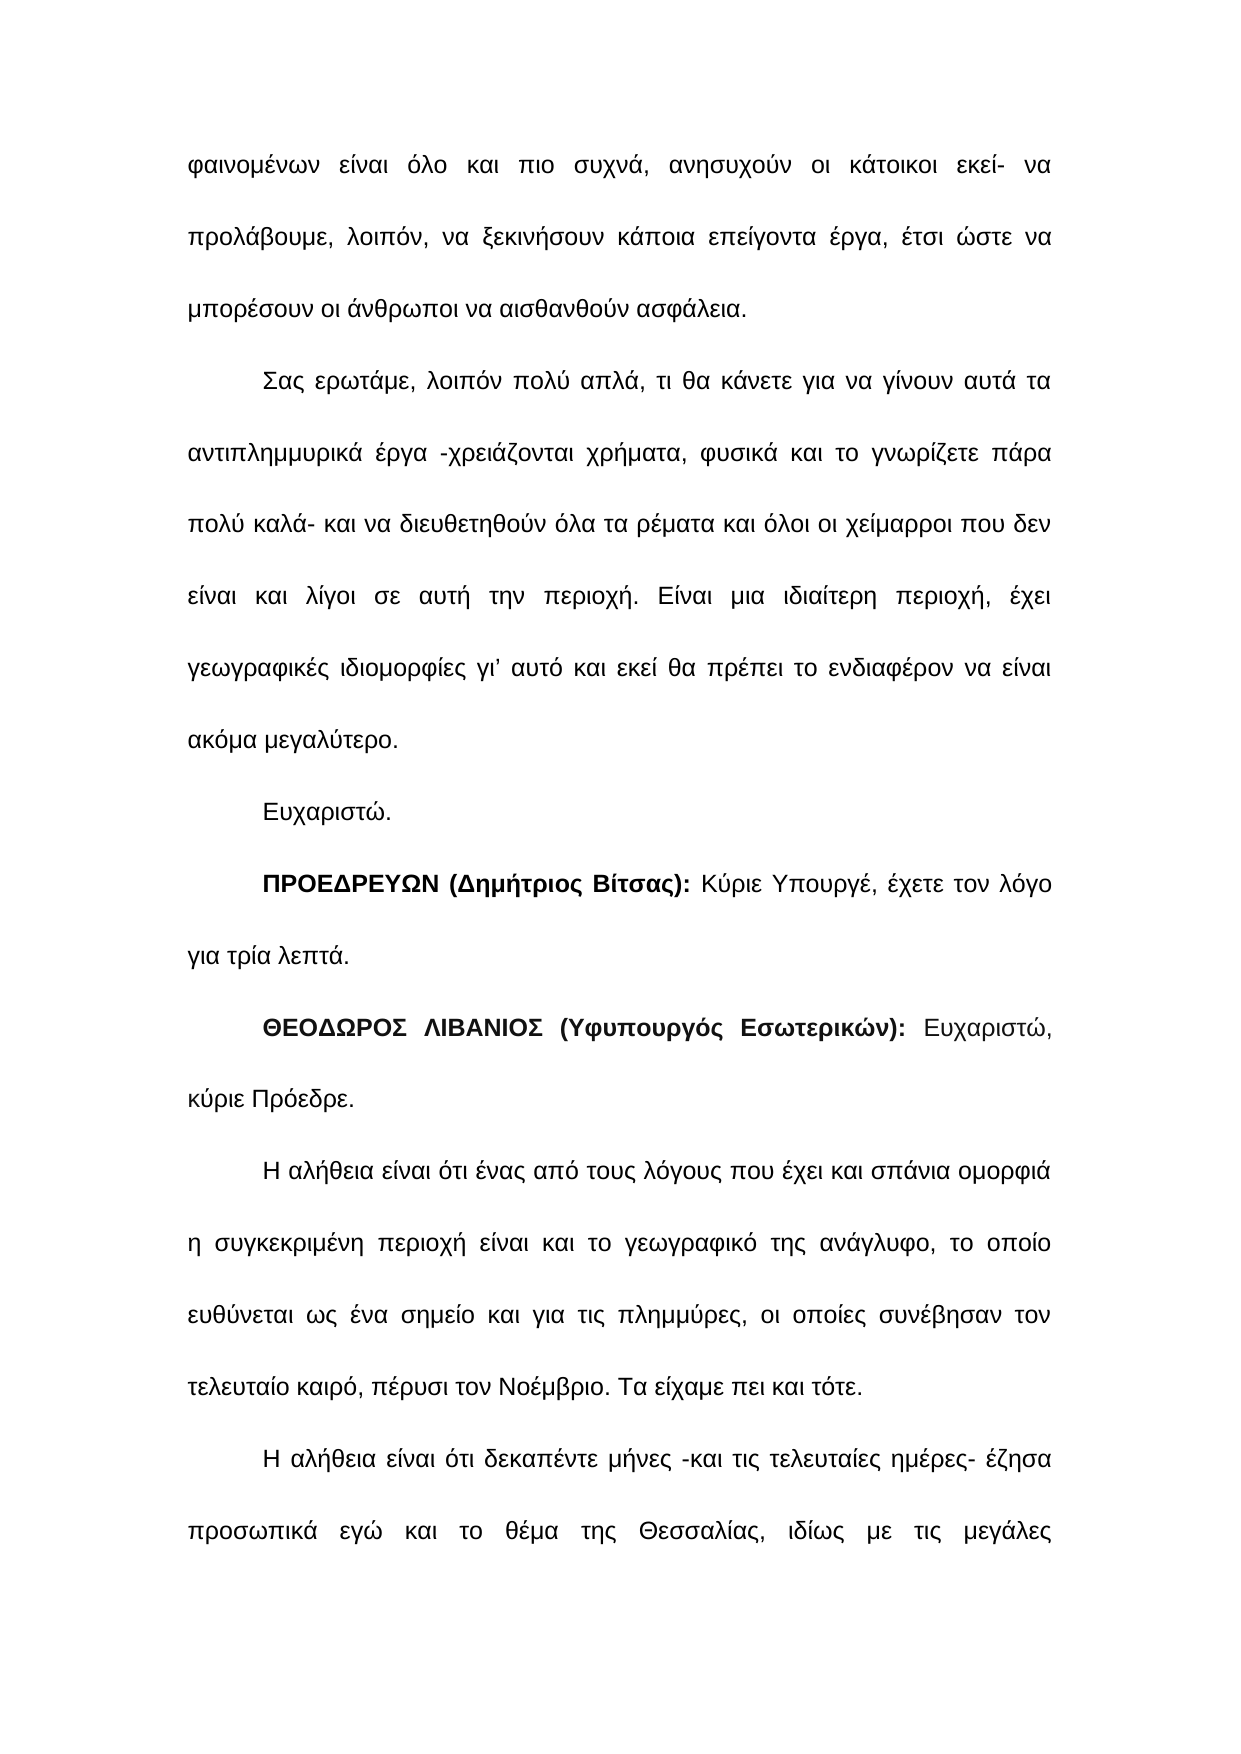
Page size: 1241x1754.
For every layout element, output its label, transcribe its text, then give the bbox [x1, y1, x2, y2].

text ΠΡΟΕΔΡΕΥΩΝ (Δημήτριος Βίτσας): Κύριε Υπουργέ, έχετε τον λόγο για τρία λεπτά. [187, 869, 1053, 969]
text Η αλήθεια είναι ότι ένας από τους λόγους που έχει και σπάνια ομορφιά η συγκεκριμένη περιοχή είναι και το γεωγραφικό της ανάγλυφο, το οποίο ευθύνεται ως ένα σημείο και για τις πλημμύρες, οι οποίες συνέβησαν τον τελευταίο καιρό, πέρυσι τον Νοέμβριο. Τα είχαμε πει και τότε. [187, 1156, 1053, 1401]
text Σας ερωτάμε, λοιπόν πολύ απλά, τι θα κάνετε για να γίνουν αυτά τα αντιπλημμυρικά έργα -χρειάζονται χρήματα, φυσικά και το γνωρίζετε πάρα πολύ καλά- και να διευθετηθούν όλα τα ρέματα και όλοι οι χείμαρροι που δεν είναι και λίγοι σε αυτή την περιοχή. Είναι μια ιδιαίτερη περιοχή, έχει γεωγραφικές ιδιομορφίες γι’ αυτό και εκεί θα πρέπει το ενδιαφέρον να είναι ακόμα μεγαλύτερο. [187, 366, 1053, 754]
text Ευχαριστώ. [187, 797, 1053, 826]
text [187, 150, 1053, 322]
text ΘΕΟΔΩΡΟΣ ΛΙΒΑΝΙΟΣ (Υφυπουργός Εσωτερικών): Ευχαριστώ, κύριε Πρόεδρε. [187, 1012, 1053, 1113]
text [187, 1444, 1053, 1544]
